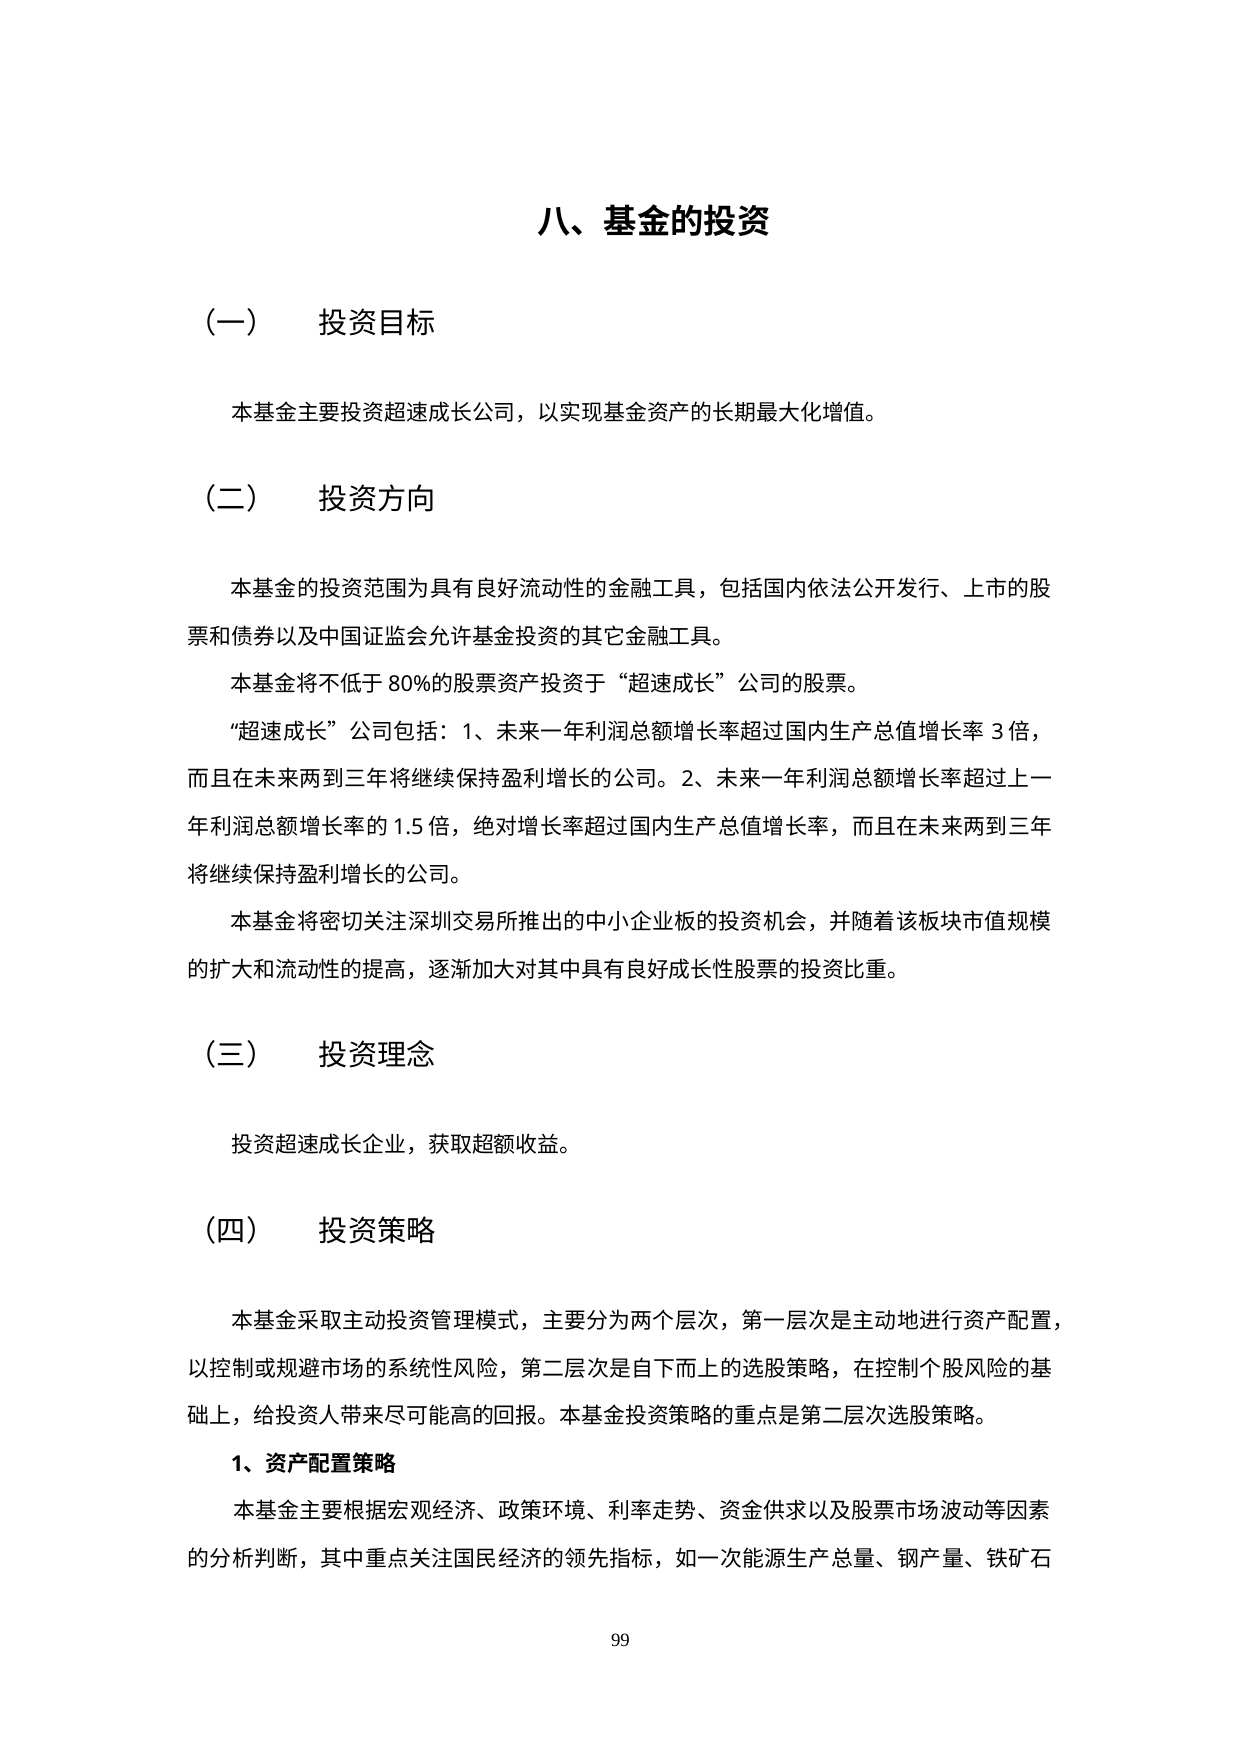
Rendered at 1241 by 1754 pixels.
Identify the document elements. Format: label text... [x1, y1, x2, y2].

subtitle 投资策略 [187, 1207, 1053, 1250]
subtitle 八、基金的投资 [187, 194, 1053, 243]
subtitle 投资目标 [187, 299, 1053, 342]
text 本基金主要投资超速成长公司，以实现基金资产的长期最大化增值。 [187, 395, 1053, 427]
text 本基金将密切关注深圳交易所推出的中小企业板的投资机会，并随着该板块市值规模的扩大和流动性的提高，逐渐加大对其中具有良好成长性股票的投资比重。 [187, 904, 1053, 983]
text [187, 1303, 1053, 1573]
text 本基金的投资范围为具有良好流动性的金融工具，包括国内依法公开发行、上市的股票和债券以及中国证监会允许基金投资的其它金融工具。 [187, 571, 1053, 650]
subtitle 投资方向 [187, 475, 1053, 517]
text 投资超速成长企业，获取超额收益。 [187, 1127, 1053, 1159]
text 本基金将不低于80%的股票资产投资于“超速成长”公司的股票。 [187, 666, 1053, 698]
text “超速成长”公司包括：1、未来一年利润总额增长率超过国内生产总值增长率3倍，而且在未来两到三年将继续保持盈利增长的公司。2、未来一年利润总额增长率超过上一年利润总额增长率的1.5倍，绝对增长率超过国内生产总值增长率，而且在未来两到三年将继续保持盈利增长的公司。 [187, 714, 1053, 888]
subtitle 投资理念 [187, 1032, 1053, 1074]
